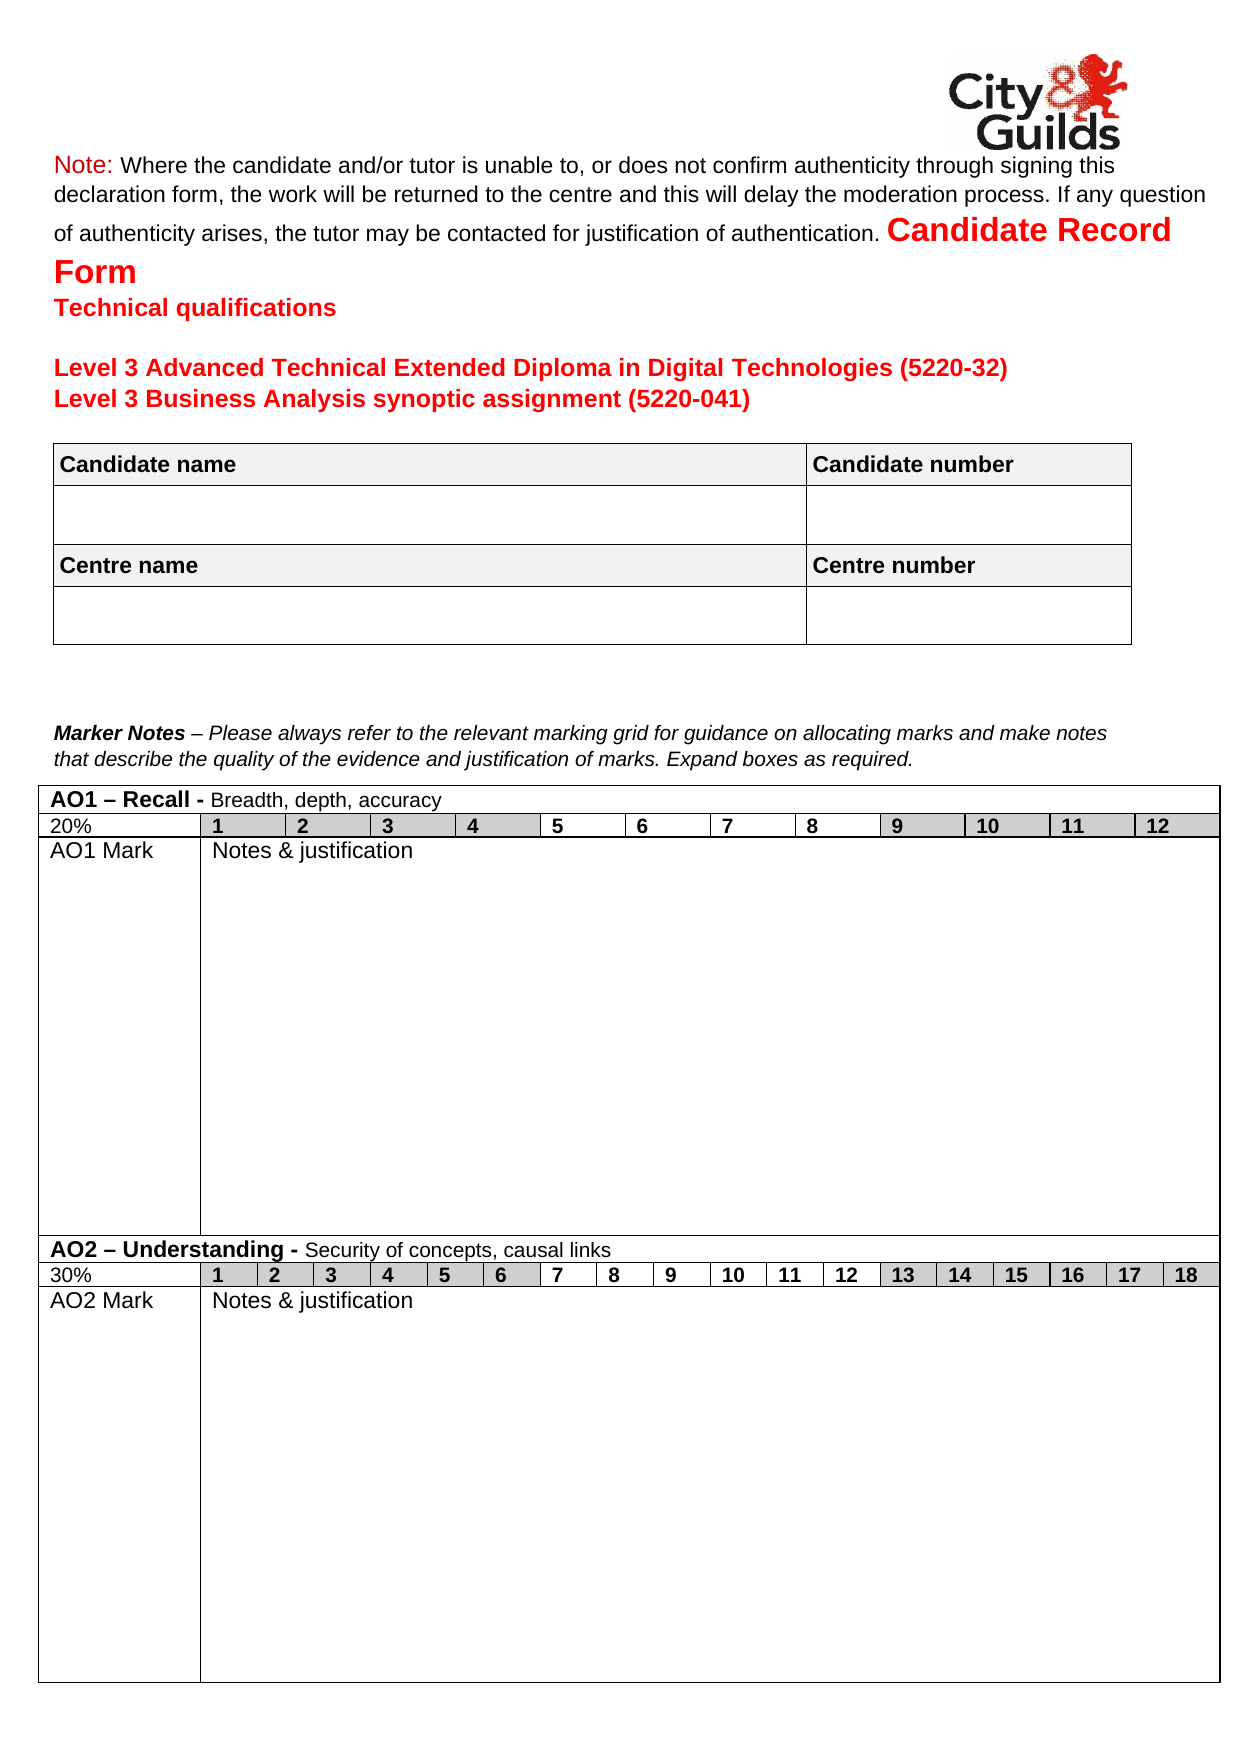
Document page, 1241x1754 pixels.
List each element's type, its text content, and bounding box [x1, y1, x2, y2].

text Note: Where the candidate and/or tutor is unable to, or does not confirm authenticity through signing this declaration form, the work will be returned to the centre and this will delay the moderation process. If any question of authenticity arises, the tutor may be contacted for justification of authentication. Candidate Record Form [53, 150, 1207, 290]
table_cell 5 [541, 814, 625, 836]
table_cell 13 [881, 1263, 936, 1286]
table_cell 2 [258, 1263, 313, 1286]
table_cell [201, 1287, 1219, 1682]
table_cell 10 [966, 814, 1049, 836]
table_cell AO2 – Understanding - Security of concepts, causal links [39, 1236, 1219, 1262]
table_header Candidate number [807, 444, 1131, 485]
table_cell 12 [824, 1263, 880, 1286]
table_cell 8 [796, 814, 880, 836]
table_cell Notes & justification [201, 838, 1219, 1234]
table_cell 17 [1107, 1263, 1163, 1286]
table_cell 8 [597, 1263, 653, 1286]
table_cell Centre name [54, 545, 806, 586]
table_header AO1 – Recall - Breadth, depth, accuracy [39, 786, 1219, 813]
text Marker Notes – Please always refer to the relevant marking grid for guidance on allocating marks and make notes that describe the quality of the evidence and justification of marks. Expand boxes as required. [53, 721, 1128, 771]
table_cell 9 [881, 814, 964, 836]
table_cell [54, 486, 806, 544]
table_cell 10 [711, 1263, 766, 1286]
table_cell 18 [1164, 1263, 1219, 1286]
table_cell 2 [286, 814, 370, 836]
table_cell 7 [711, 814, 795, 836]
table_header Candidate name [54, 444, 806, 485]
table_cell [807, 486, 1131, 544]
table_cell 16 [1051, 1263, 1106, 1286]
table_cell 6 [484, 1263, 540, 1286]
table_cell 5 [428, 1263, 483, 1286]
table_cell 3 [314, 1263, 370, 1286]
table_cell AO2 Mark [39, 1287, 200, 1682]
table_cell 4 [371, 1263, 427, 1286]
table_cell 15 [994, 1263, 1049, 1286]
table_cell 14 [937, 1263, 993, 1286]
table_cell 1 [201, 814, 285, 836]
text Level 3 Business Analysis synoptic assignment (5220-041) [53, 384, 1207, 412]
table_cell 7 [541, 1263, 596, 1286]
text Technical qualifications [53, 293, 1207, 322]
table_cell 12 [1136, 814, 1219, 836]
table_cell 11 [1051, 814, 1134, 836]
table_cell 30% [39, 1263, 200, 1286]
table_cell AO1 Mark [39, 838, 200, 1234]
table_cell 9 [654, 1263, 710, 1286]
table_cell 3 [371, 814, 455, 836]
table_cell 11 [767, 1263, 823, 1286]
text Level 3 Advanced Technical Extended Diploma in Digital Technologies (5220-32) [53, 353, 1207, 381]
table_cell 20% [39, 814, 200, 836]
table_cell [807, 587, 1131, 643]
table_cell 6 [626, 814, 710, 836]
table_cell 4 [456, 814, 540, 836]
table_cell 1 [201, 1263, 257, 1286]
picture [949, 54, 1128, 150]
table_cell [54, 587, 806, 643]
table_cell Centre number [807, 545, 1131, 586]
